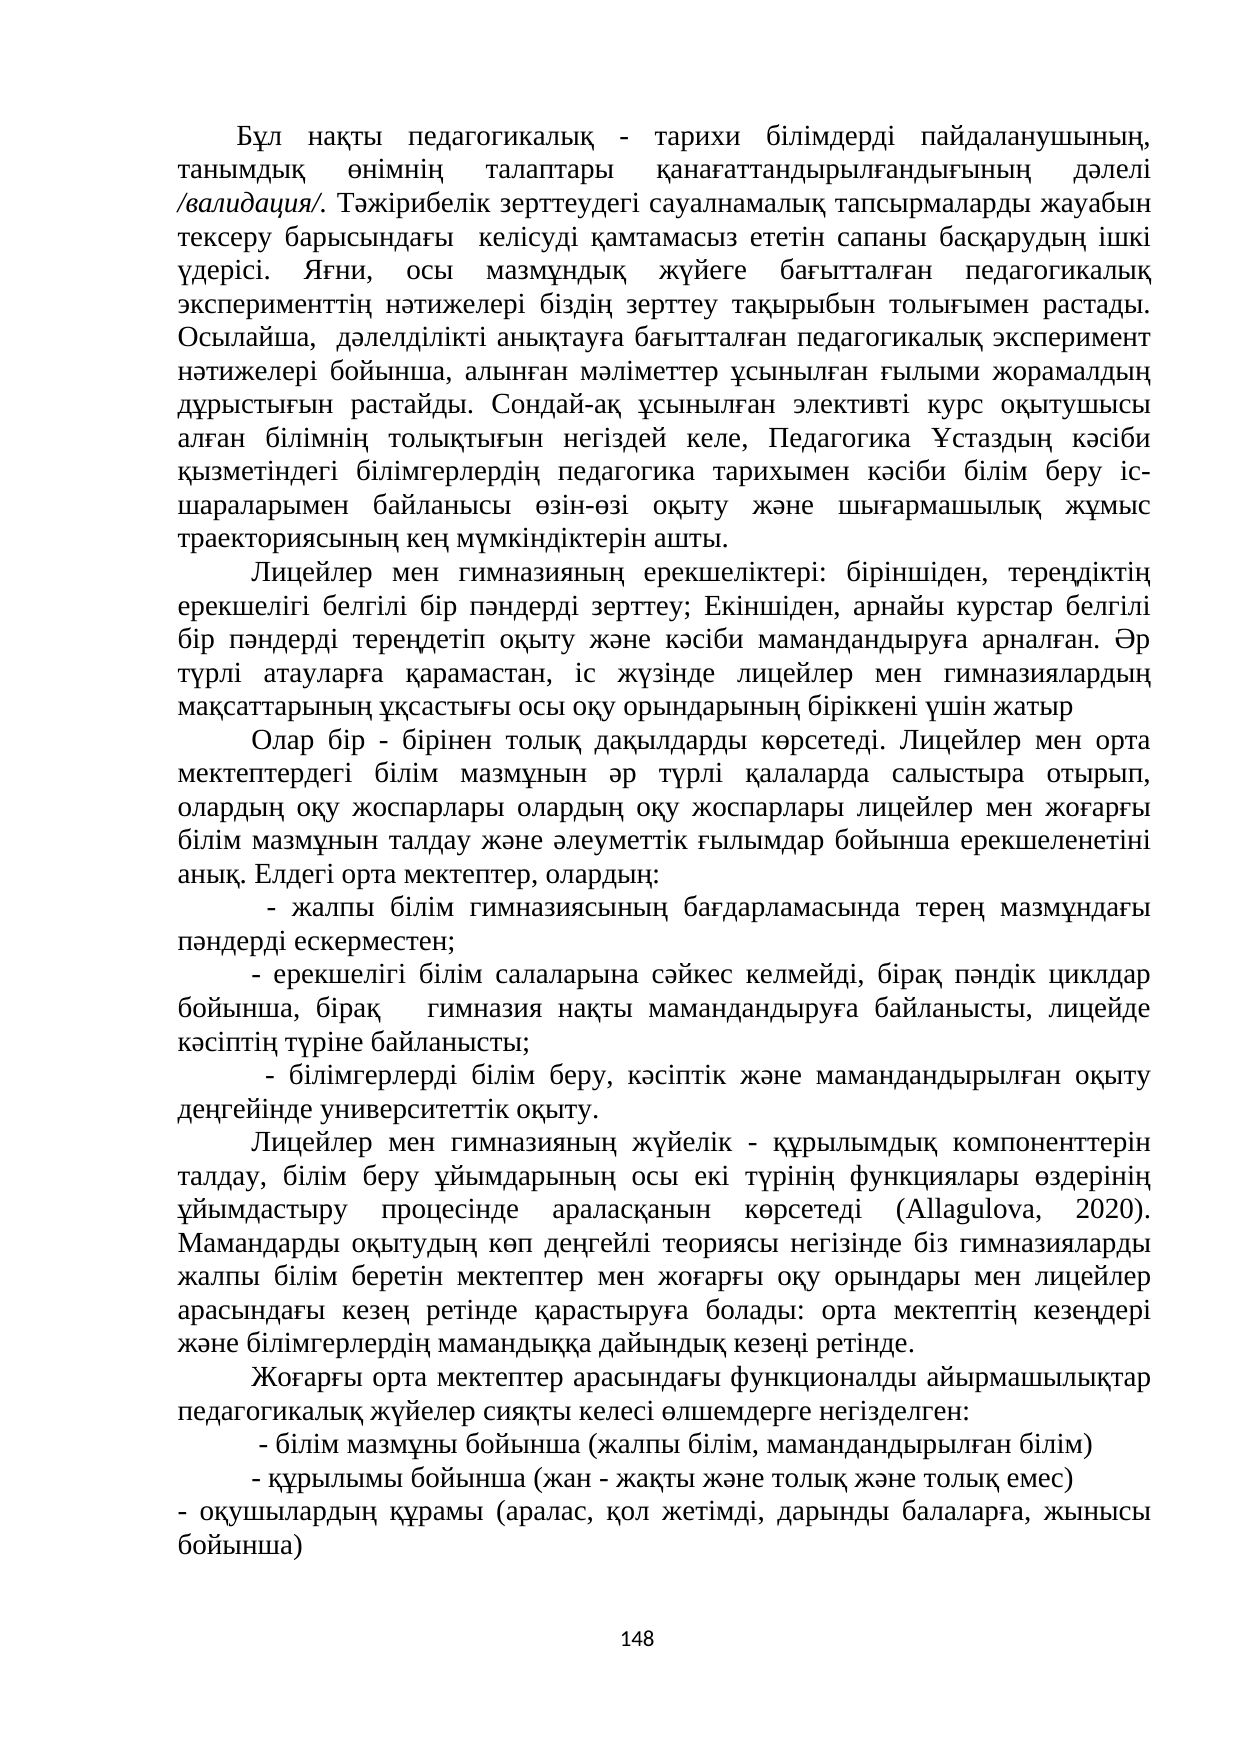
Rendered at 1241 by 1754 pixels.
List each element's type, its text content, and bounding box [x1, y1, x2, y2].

text - білім мазмұны бойынша (жалпы білім, мамандандырылған білім) [177, 1426, 1152, 1460]
text - құрылымы бойынша (жан - жақты және толық және толық емес) [177, 1460, 1152, 1493]
text Лицейлер мен гимназияның ерекшеліктері: біріншіден, тереңдіктің ерекшелігі белгілі бір пәндерді зерттеу; Екіншіден, арнайы курстар белгілі бір пәндерді тереңдетіп оқыту және кәсіби мамандандыруға арналған. Әр түрлі атауларға қарамастан, іс жүзінде лицейлер мен гимназиялардың мақсаттарының ұқсастығы осы оқу орындарының біріккені үшін жатыр [177, 554, 1152, 722]
text Бұл нақты педагогикалық - тарихи білімдерді пайдаланушының, танымдық өнімнің талаптары қанағаттандырылғандығының дәлелі /валидация/. Тәжірибелік зерттеудегі сауалнамалық тапсырмаларды жауабын тексеру барысындағы келісуді қамтамасыз ететін сапаны басқарудың ішкі үдерісі. Яғни, осы мазмұндық жүйеге бағытталған педагогикалық эксперименттің нәтижелері біздің зерттеу тақырыбын толығымен растады. Осылайша, дәлелділікті анықтауға бағытталған педагогикалық эксперимент нәтижелері бойынша, алынған мәліметтер ұсынылған ғылыми жорамалдың дұрыстығын растайды. Сондай-ақ ұсынылған элективті курс оқытушысы алған білімнің толықтығын негіздей келе, Педагогика Ұстаздың кәсіби қызметіндегі білімгерлердің педагогика тарихымен кәсіби білім беру іс-шараларымен байланысы өзін-өзі оқыту және шығармашылық жұмыс траекториясының кең мүмкіндіктерін ашты. [177, 118, 1152, 554]
text Жоғарғы орта мектептер арасындағы функционалды айырмашылықтар педагогикалық жүйелер сияқты келесі өлшемдерге негізделген: [177, 1359, 1152, 1426]
text Лицейлер мен гимназияның жүйелік - құрылымдық компоненттерін талдау, білім беру ұйымдарының осы екі түрінің функциялары өздерінің ұйымдастыру процесінде араласқанын көрсетеді (Allagulova, 2020). Мамандарды оқытудың көп деңгейлі теориясы негізінде біз гимназияларды жалпы білім беретін мектептер мен жоғарғы оқу орындары мен лицейлер арасындағы кезең ретінде қарастыруға болады: орта мектептің кезеңдері және білімгерлердің мамандыққа дайындық кезеңі ретінде. [177, 1124, 1152, 1359]
text - білімгерлерді білім беру, кәсіптік және мамандандырылған оқыту деңгейінде университеттік оқыту. [177, 1057, 1152, 1124]
text Олар бір - бірінен толық дақылдарды көрсетеді. Лицейлер мен орта мектептердегі білім мазмұнын әр түрлі қалаларда салыстыра отырып, олардың оқу жоспарлары олардың оқу жоспарлары лицейлер мен жоғарғы білім мазмұнын талдау және әлеуметтік ғылымдар бойынша ерекшеленетіні анық. Елдегі орта мектептер, олардың: [177, 722, 1152, 889]
text - оқушылардың құрамы (аралас, қол жетімді, дарынды балаларға, жынысы бойынша) [177, 1493, 1152, 1560]
text - жалпы білім гимназиясының бағдарламасында терең мазмұндағы пәндерді ескерместен; [177, 889, 1152, 957]
text - ерекшелігі білім салаларына сәйкес келмейді, бірақ пәндік циклдар бойынша, бірақ гимназия нақты мамандандыруға байланысты, лицейде кәсіптің түріне байланысты; [177, 957, 1152, 1057]
